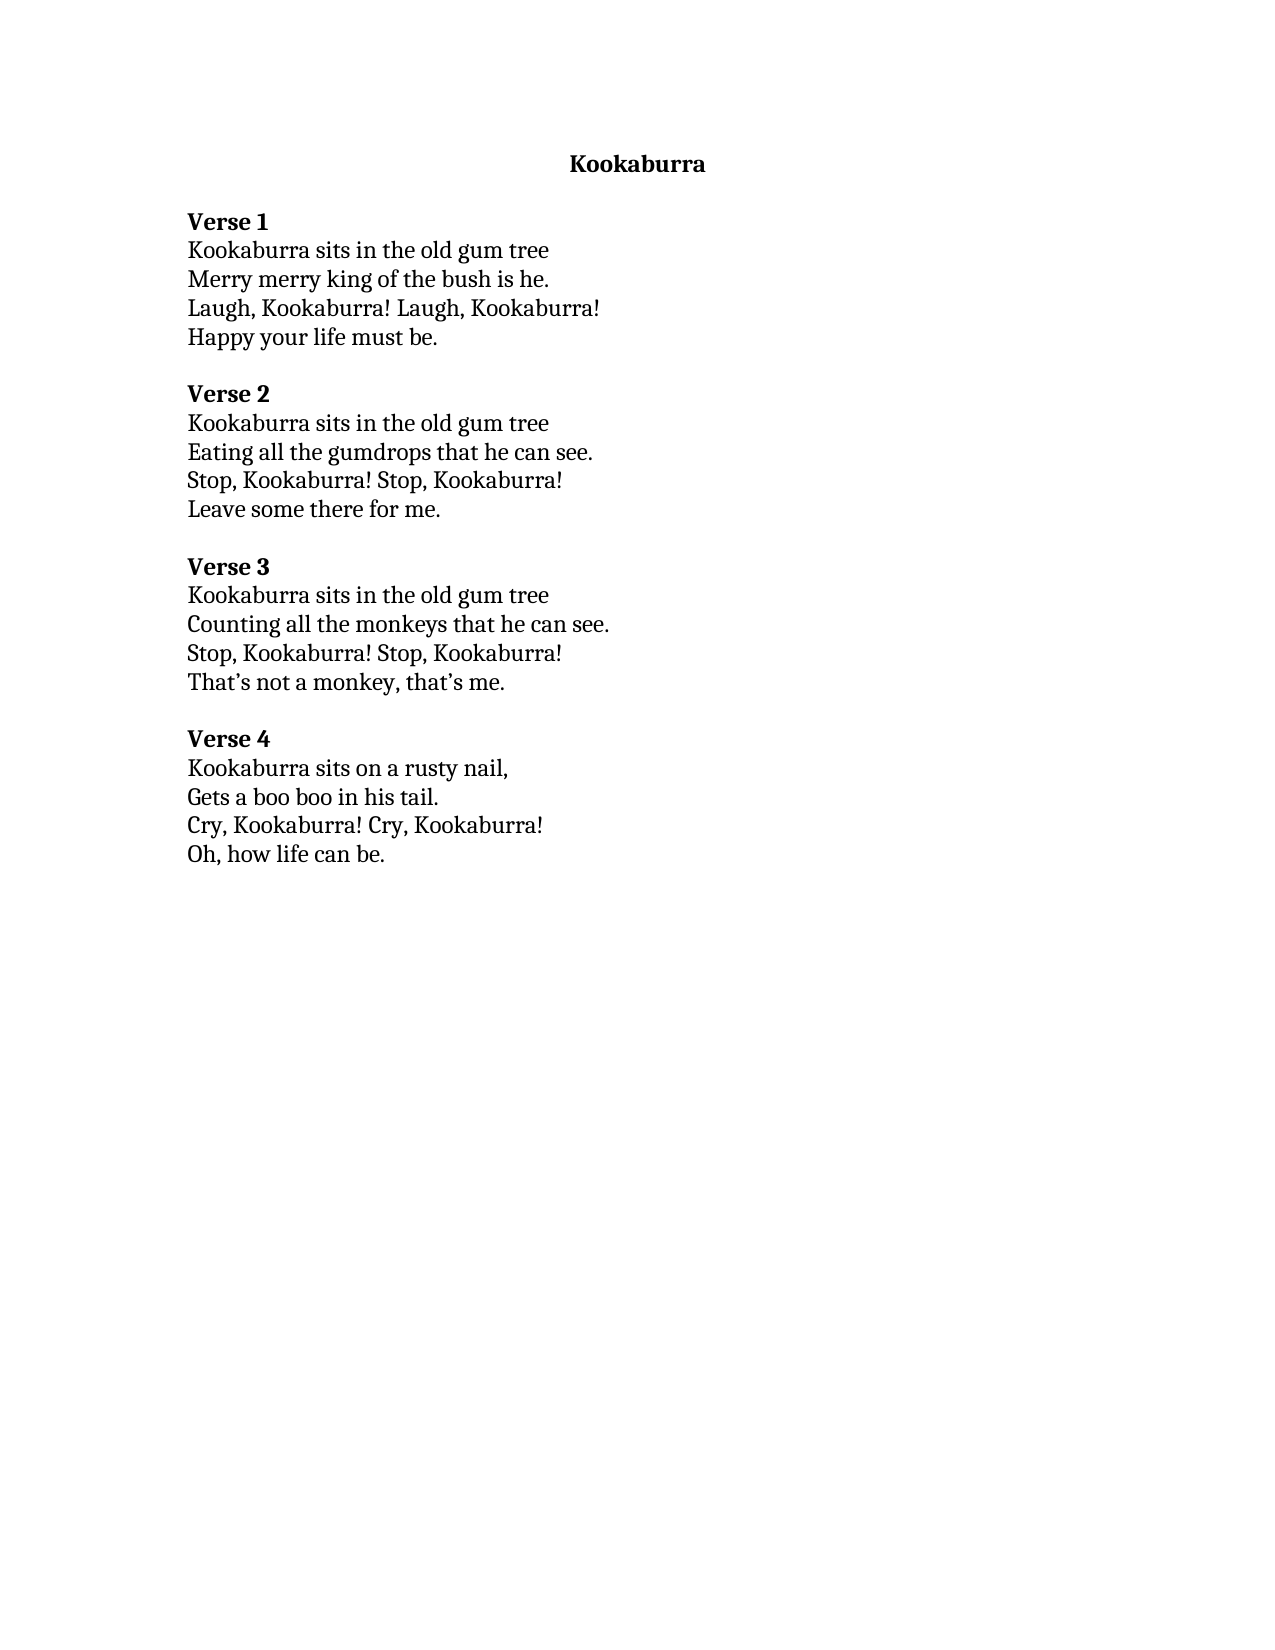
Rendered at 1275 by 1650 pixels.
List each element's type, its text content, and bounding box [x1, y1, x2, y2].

text Verse 2 [187, 380, 1087, 409]
text Merry merry king of the bush is he. [187, 265, 1087, 294]
text Counting all the monkeys that he can see. [187, 610, 1087, 639]
text That’s not a monkey, that’s me. [187, 667, 1087, 696]
text Kookaburra sits on a rusty nail, [187, 754, 1087, 782]
text Leave some there for me. [187, 495, 1087, 524]
text Happy your life must be. [187, 322, 1087, 351]
text Verse 3 [187, 552, 1087, 581]
text Laugh, Kookaburra! Laugh, Kookaburra! [187, 294, 1087, 322]
text Kookaburra sits in the old gum tree [187, 409, 1087, 437]
text Stop, Kookaburra! Stop, Kookaburra! [187, 639, 1087, 667]
text Stop, Kookaburra! Stop, Kookaburra! [187, 466, 1087, 495]
text Eating all the gumdrops that he can see. [187, 437, 1087, 466]
text Verse 4 [187, 725, 1087, 754]
text Cry, Kookaburra! Cry, Kookaburra! [187, 811, 1087, 840]
text Verse 1 [187, 207, 1087, 236]
text Oh, how life can be. [187, 840, 1087, 869]
text Gets a boo boo in his tail. [187, 782, 1087, 811]
text Kookaburra sits in the old gum tree [187, 236, 1087, 265]
text Kookaburra [187, 150, 1087, 179]
text Kookaburra sits in the old gum tree [187, 581, 1087, 610]
